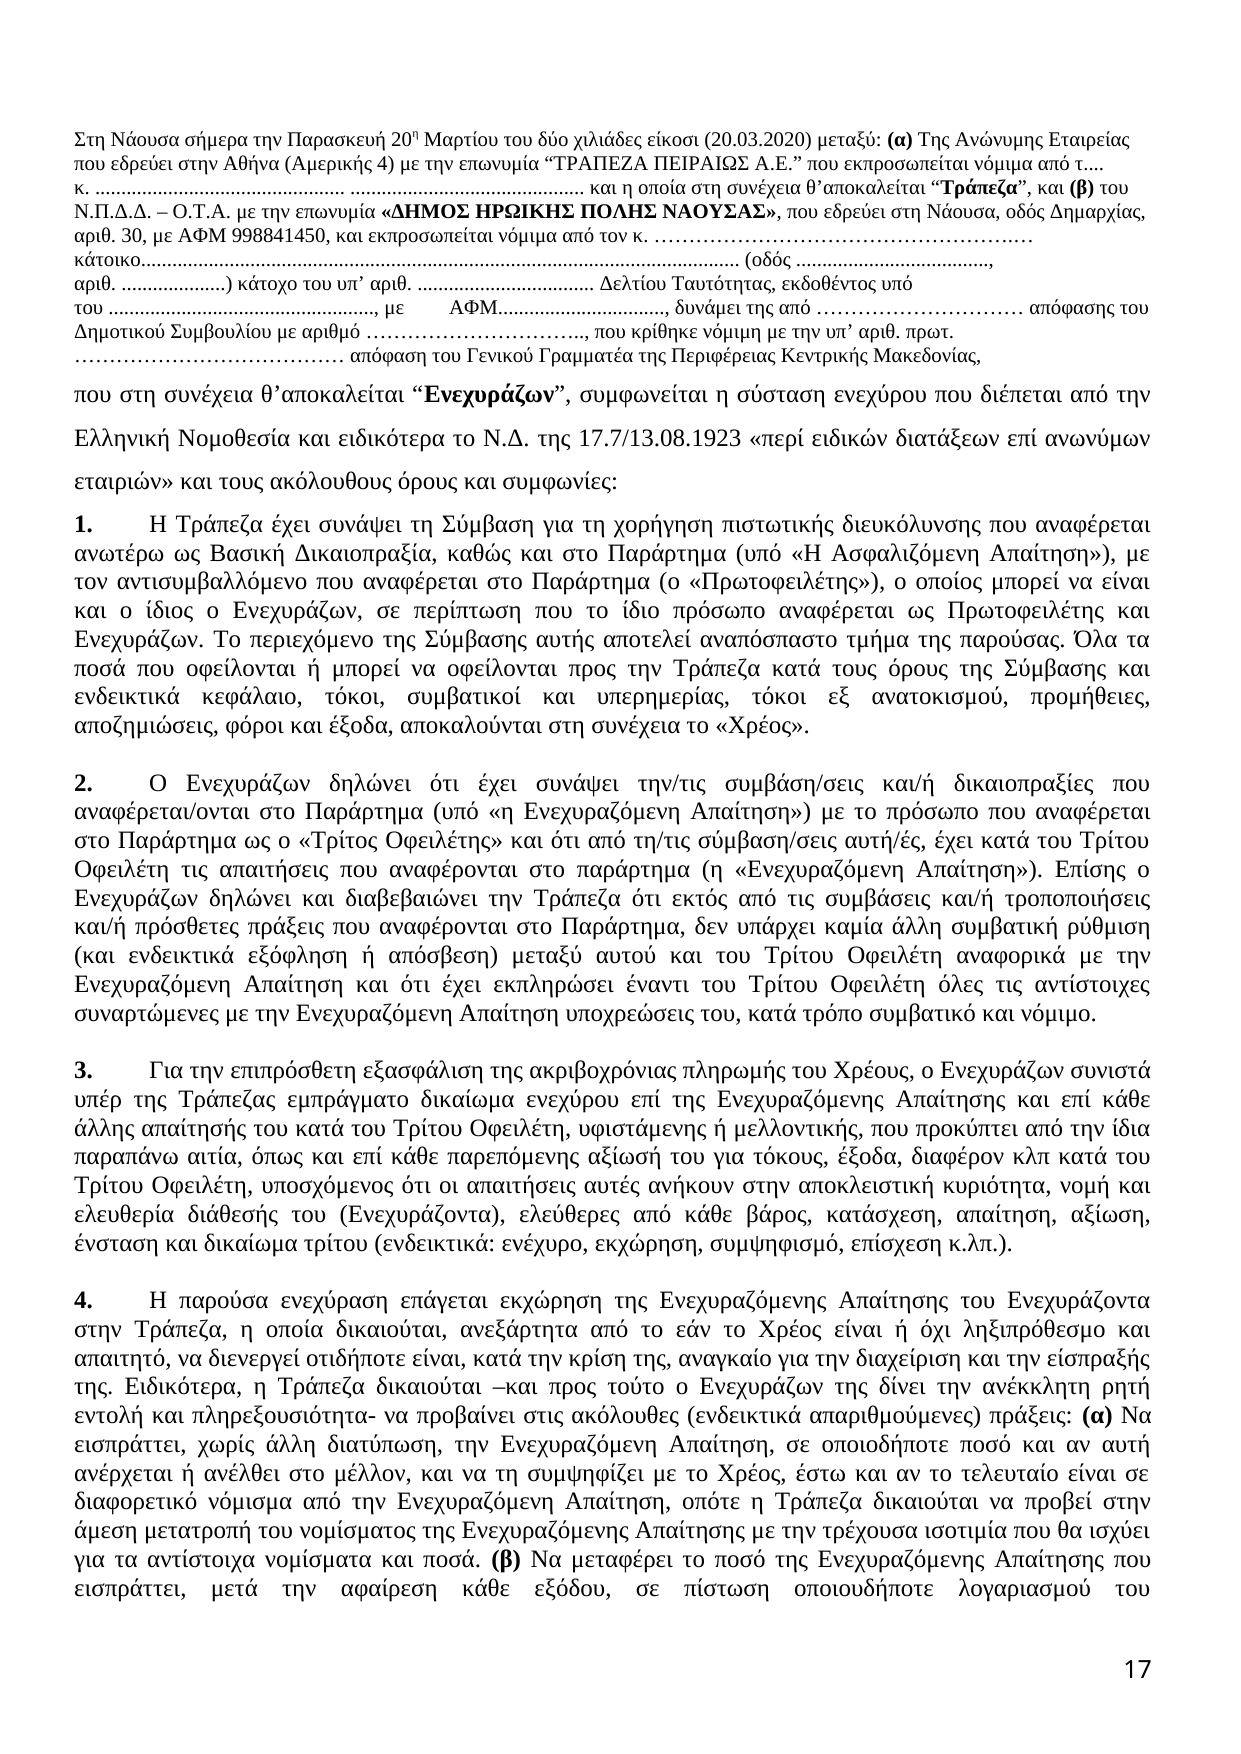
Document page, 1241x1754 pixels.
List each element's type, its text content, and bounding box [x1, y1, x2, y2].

text 1. Η Τράπεζα έχει συνάψει τη Σύμβαση για τη χορήγηση πιστωτικής διευκόλυνσης που αναφέρεται ανωτέρω ως Βασική Δικαιοπραξία, καθώς και στο Παράρτημα (υπό «Η Ασφαλιζόμενη Απαίτηση»), με τον αντισυμβαλλόμενο που αναφέρεται στο Παράρτημα (ο «Πρωτοφειλέτης»), ο οποίος μπορεί να είναι και ο ίδιος ο Ενεχυράζων, σε περίπτωση που το ίδιο πρόσωπο αναφέρεται ως Πρωτοφειλέτης και Ενεχυράζων. Το περιεχόμενο της Σύμβασης αυτής αποτελεί αναπόσπαστο τμήμα της παρούσας. Όλα τα ποσά που οφείλονται ή μπορεί να οφείλονται προς την Τράπεζα κατά τους όρους της Σύμβασης και ενδεικτικά κεφάλαιο, τόκοι, συμβατικοί και υπερημερίας, τόκοι εξ ανατοκισμού, προμήθειες, αποζημιώσεις, φόροι και έξοδα, αποκαλούνται στη συνέχεια το «Χρέος». [74, 509, 1152, 739]
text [74, 1285, 1152, 1601]
text Στη Νάουσα σήμερα την Παρασκευή 20η Μαρτίου του δύο χιλιάδες είκοσι (20.03.2020) μεταξύ: (α) Της Ανώνυμης Εταιρείας που εδρεύει στην Αθήνα (Αμερικής 4) με την επωνυμία “ΤΡΑΠΕΖΑ ΠΕΙΡΑΙΩΣ Α.Ε.” που εκπροσωπείται νόμιμα από τ.... κ. ................................................ ............................................. και η οποία στη συνέχεια θ’αποκαλείται “Τράπεζα”, και (β) του Ν.Π.Δ.Δ. – Ο.Τ.Α. με την επωνυμία «ΔΗΜΟΣ ΗΡΩΙΚΗΣ ΠΟΛΗΣ ΝΑΟΥΣΑΣ», που εδρεύει στη Νάουσα, οδός Δημαρχίας, αριθ. 30, με ΑΦΜ 998841450, και εκπροσωπείται νόμιμα από τον κ. …………………………………………….… κάτοικο................................................................................................................... (οδός ....................................., αριθ. ....................) κάτοχο του υπ’ αριθ. .................................. Δελτίου Ταυτότητας, εκδοθέντος υπό του ..................................................., με ΑΦΜ................................, δυνάμει της από ………………………… απόφασης του Δημοτικού Συμβουλίου με αριθμό ………………………….., που κρίθηκε νόμιμη με την υπ’ αριθ. πρωτ. ………………………………… απόφαση του Γενικού Γραμματέα της Περιφέρειας Κεντρικής Μακεδονίας, [74, 126, 1152, 367]
text 2. Ο Ενεχυράζων δηλώνει ότι έχει συνάψει την/τις συμβάση/σεις και/ή δικαιοπραξίες που αναφέρεται/ονται στο Παράρτημα (υπό «η Ενεχυραζόμενη Απαίτηση») με το πρόσωπο που αναφέρεται στο Παράρτημα ως ο «Τρίτος Οφειλέτης» και ότι από τη/τις σύμβαση/σεις αυτή/ές, έχει κατά του Τρίτου Οφειλέτη τις απαιτήσεις που αναφέρονται στο παράρτημα (η «Ενεχυραζόμενη Απαίτηση»). Επίσης ο Ενεχυράζων δηλώνει και διαβεβαιώνει την Τράπεζα ότι εκτός από τις συμβάσεις και/ή τροποποιήσεις και/ή πρόσθετες πράξεις που αναφέρονται στο Παράρτημα, δεν υπάρχει καμία άλλη συμβατική ρύθμιση (και ενδεικτικά εξόφληση ή απόσβεση) μεταξύ αυτού και του Τρίτου Οφειλέτη αναφορικά με την Ενεχυραζόμενη Απαίτηση και ότι έχει εκπληρώσει έναντι του Τρίτου Οφειλέτη όλες τις αντίστοιχες συναρτώμενες με την Ενεχυραζόμενη Απαίτηση υποχρεώσεις του, κατά τρόπο συμβατικό και νόμιμο. [74, 768, 1152, 1026]
text 3. Για την επιπρόσθετη εξασφάλιση της ακριβοχρόνιας πληρωμής του Χρέους, ο Ενεχυράζων συνιστά υπέρ της Τράπεζας εμπράγματο δικαίωμα ενεχύρου επί της Ενεχυραζόμενης Απαίτησης και επί κάθε άλλης απαίτησής του κατά του Τρίτου Οφειλέτη, υφιστάμενης ή μελλοντικής, που προκύπτει από την ίδια παραπάνω αιτία, όπως και επί κάθε παρεπόμενης αξίωσή του για τόκους, έξοδα, διαφέρον κλπ κατά του Τρίτου Οφειλέτη, υποσχόμενος ότι οι απαιτήσεις αυτές ανήκουν στην αποκλειστική κυριότητα, νομή και ελευθερία διάθεσής του (Ενεχυράζοντα), ελεύθερες από κάθε βάρος, κατάσχεση, απαίτηση, αξίωση, ένσταση και δικαίωμα τρίτου (ενδεικτικά: ενέχυρο, εκχώρηση, συμψηφισμό, επίσχεση κ.λπ.). [74, 1055, 1152, 1256]
text που στη συνέχεια θ’αποκαλείται “Ενεχυράζων”, συμφωνείται η σύσταση ενεχύρου που διέπεται από την Ελληνική Νομοθεσία και ειδικότερα το Ν.Δ. της 17.7/13.08.1923 «περί ειδικών διατάξεων επί ανωνύμων εταιριών» και τους ακόλουθους όρους και συμφωνίες: [74, 379, 1152, 494]
